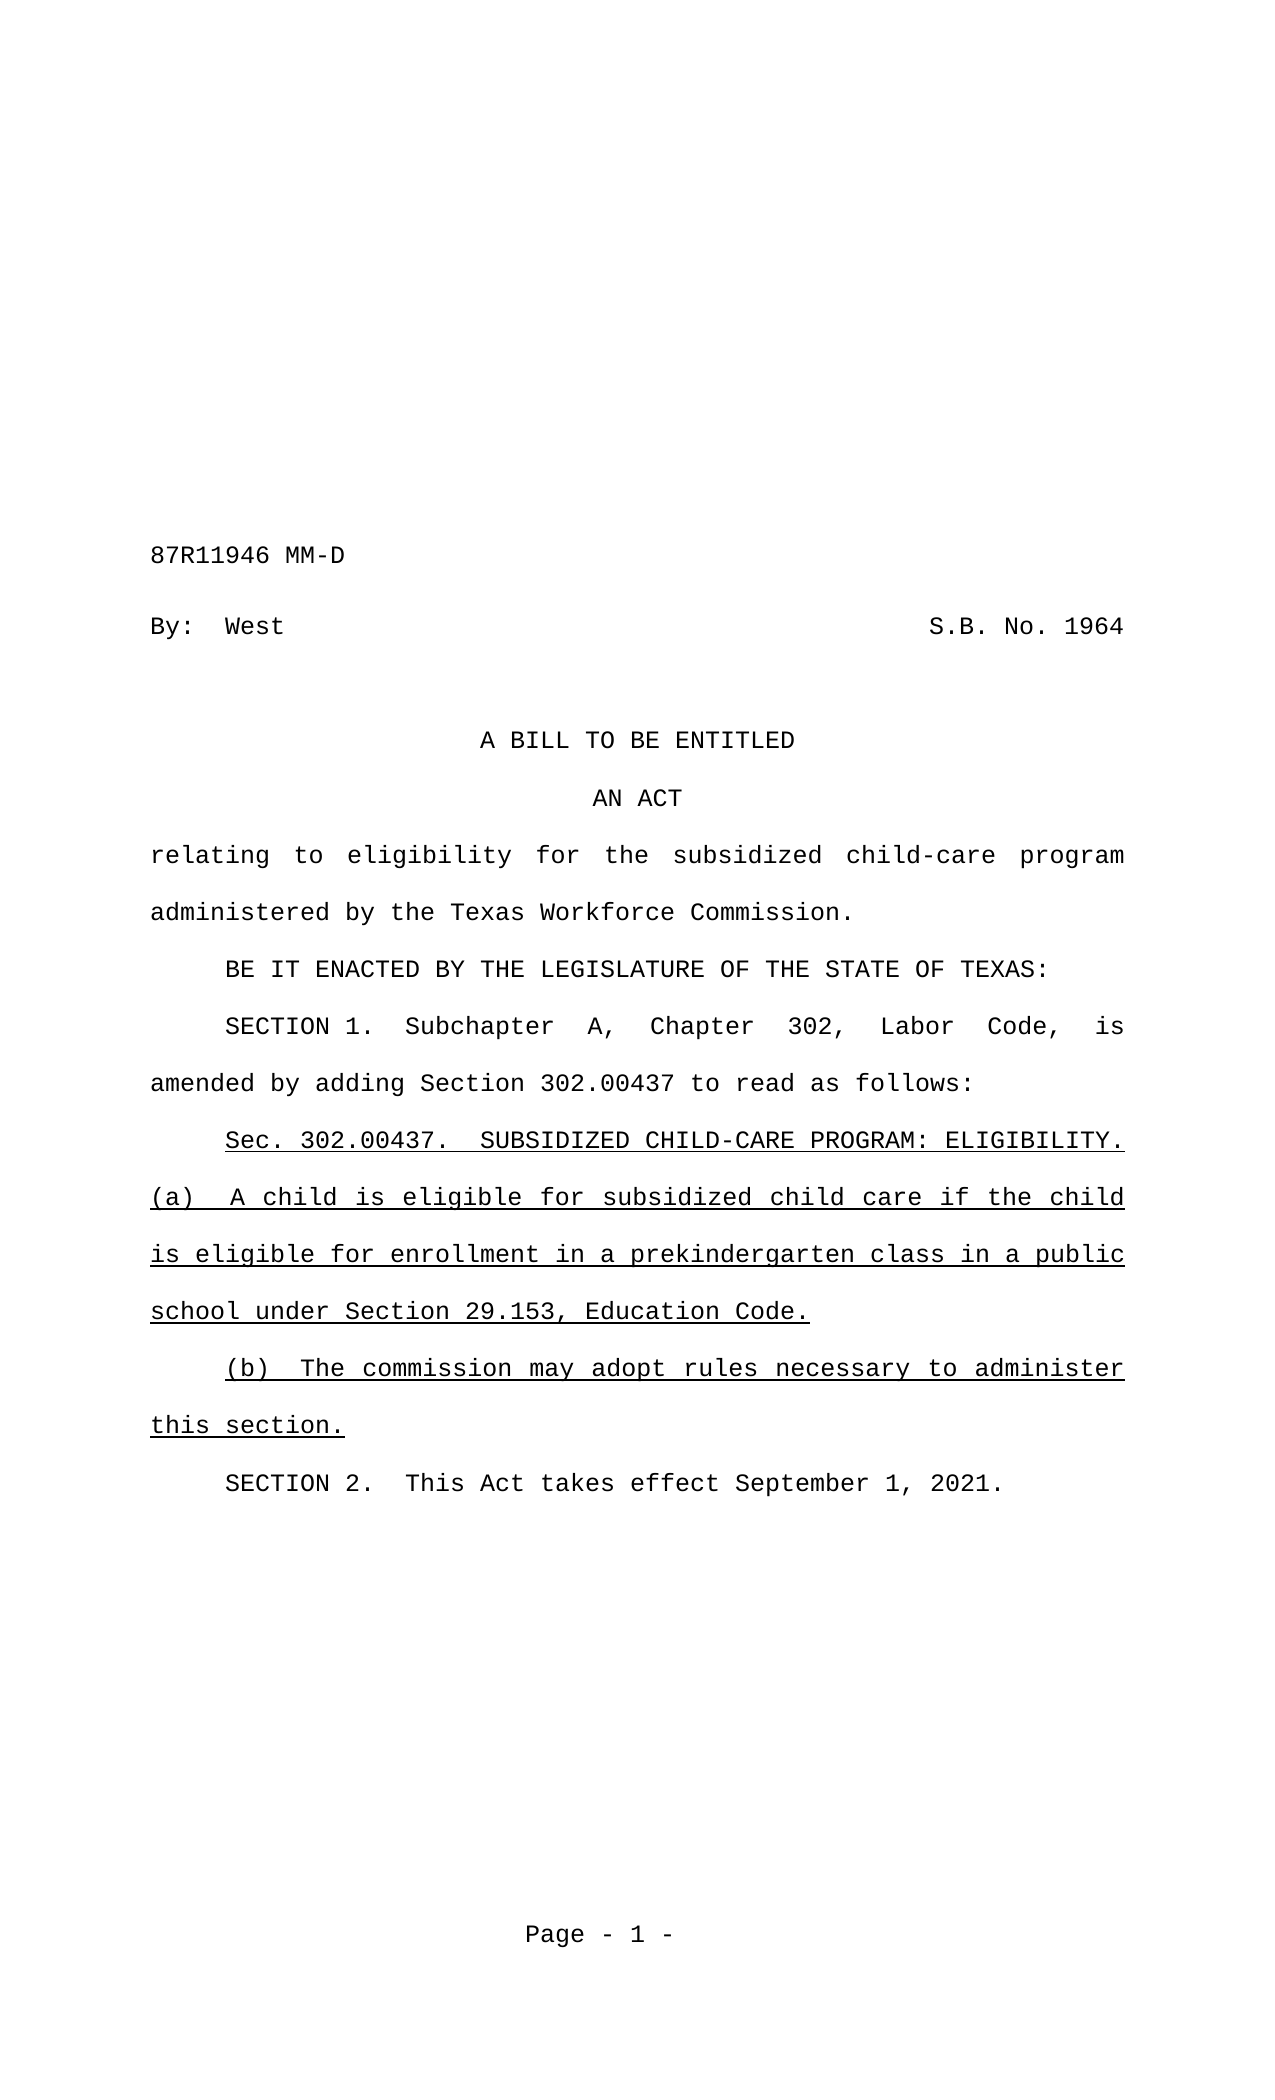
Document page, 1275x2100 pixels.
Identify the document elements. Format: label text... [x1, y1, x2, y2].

text Sec. 302.00437. SUBSIDIZED CHILD-CARE PROGRAM: ELIGIBILITY. (a) A child is eligible for subsidized child care if the child is eligible for enrollment in a prekindergarten class in a public school under Section 29.153, Education Code. [150, 1210, 1125, 1265]
text By: West S.B. No. 1964 [150, 614, 1125, 642]
text SECTION 1. Subchapter A, Chapter 302, Labor Code, is amended by adding Section 302.00437 to read as follows: [150, 1013, 1125, 1099]
text SECTION 2. This Act takes effect September 1, 2021. [150, 1470, 1125, 1498]
text Sec. 302.00437. SUBSIDIZED CHILD-CARE PROGRAM: ELIGIBILITY. (a) A child is eligible for subsidized child care if the child is eligible for enrollment in a prekindergarten class in a public school under Section 29.153, Education Code. [150, 1127, 1125, 1208]
text BE IT ENACTED BY THE LEGISLATURE OF THE STATE OF TEXAS: [150, 956, 1125, 985]
text AN ACT [150, 785, 1125, 813]
text 87R11946 MM-D [150, 542, 1125, 571]
text Sec. 302.00437. SUBSIDIZED CHILD-CARE PROGRAM: ELIGIBILITY. (a) A child is eligible for subsidized child care if the child is eligible for enrollment in a prekindergarten class in a public school under Section 29.153, Education Code. [150, 1267, 1125, 1327]
text A BILL TO BE ENTITLED [150, 728, 1125, 756]
text relating to eligibility for the subsidized child-care program administered by the Texas Workforce Commission. [150, 842, 1125, 928]
text (b) The commission may adopt rules necessary to administer this section. [150, 1356, 1125, 1441]
